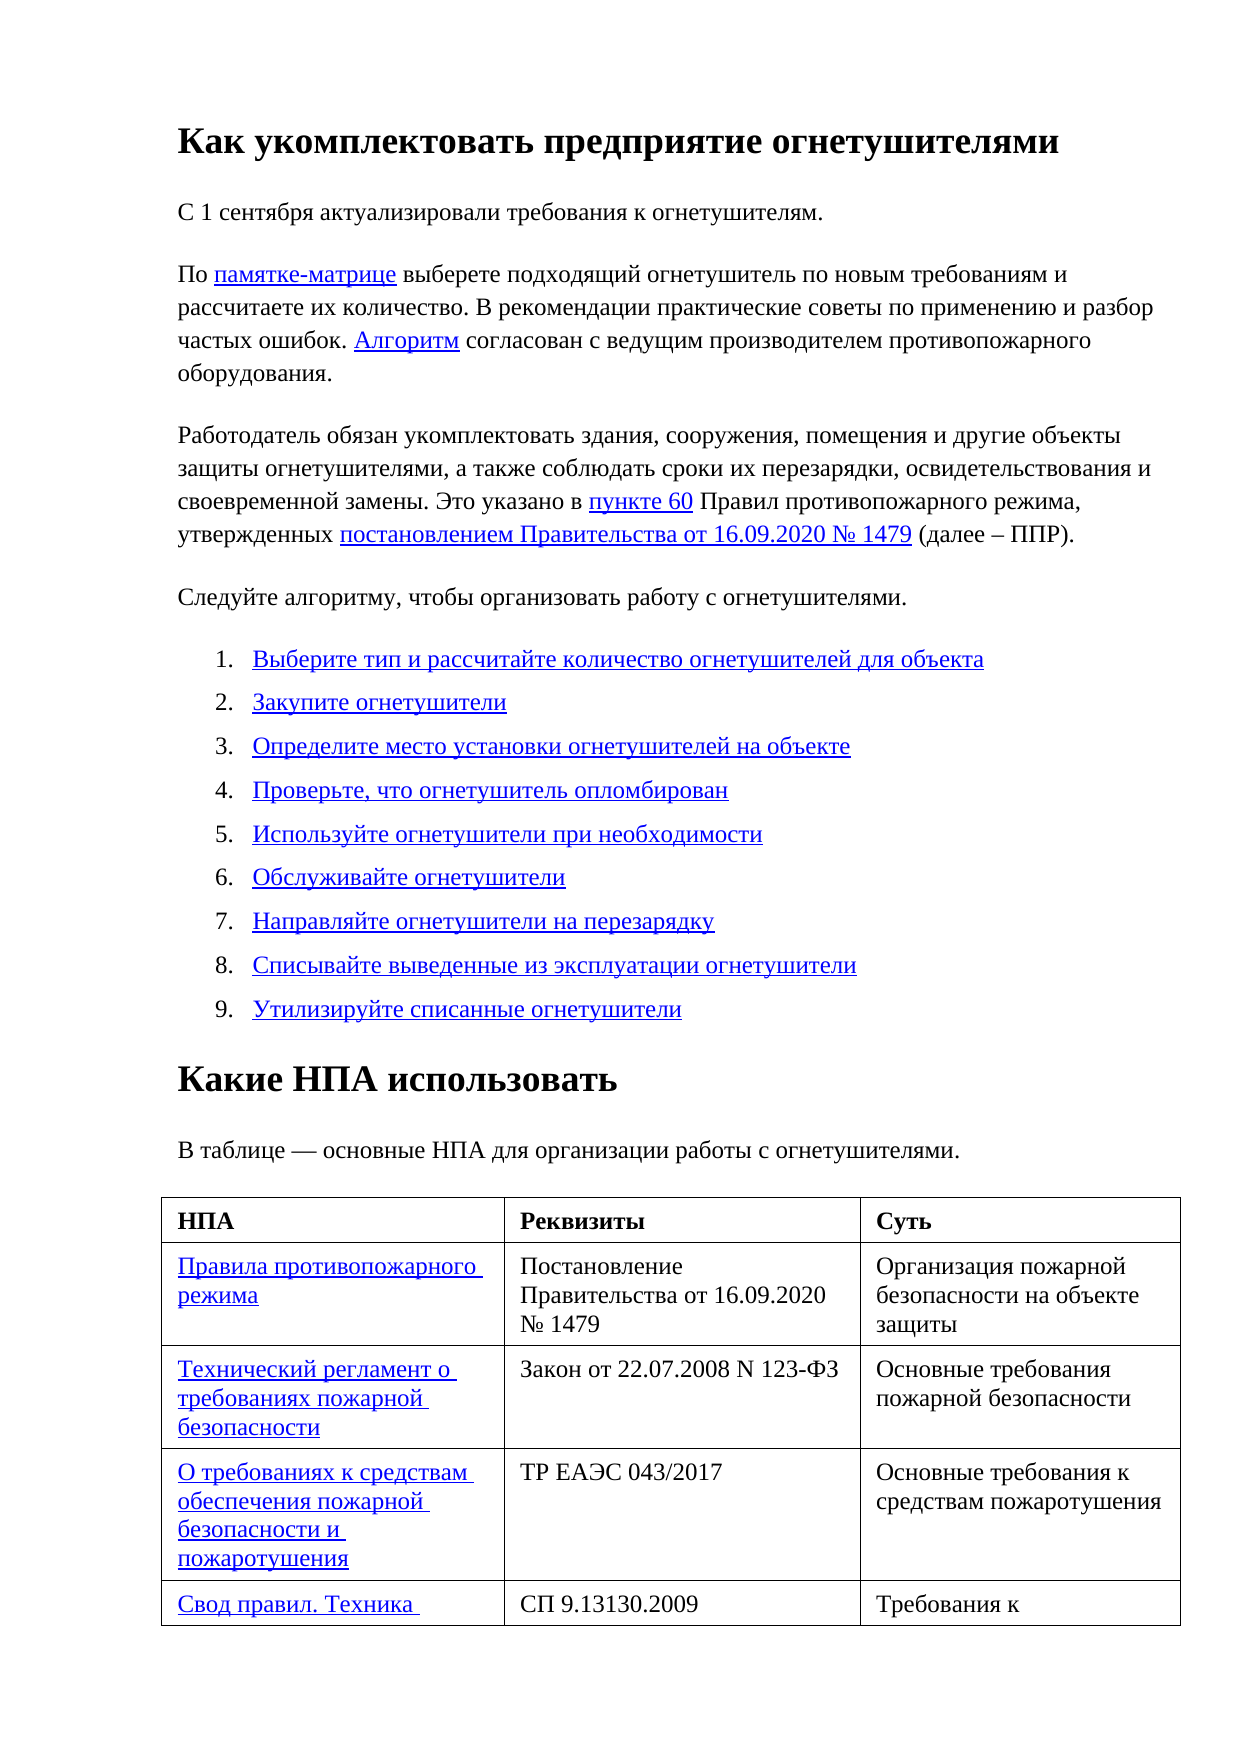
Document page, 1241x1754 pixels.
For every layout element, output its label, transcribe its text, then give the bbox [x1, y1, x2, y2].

text В таблице — основные НПА для организации работы с огнетушителями. [177, 1135, 1196, 1163]
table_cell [162, 1581, 504, 1625]
list Выберите тип и рассчитайте количество огнетушителей для объекта [215, 644, 1196, 672]
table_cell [861, 1581, 1180, 1625]
table_header Суть [861, 1198, 1180, 1242]
list Обслуживайте огнетушители [215, 862, 1196, 891]
text По памятке-матрице выберете подходящий огнетушитель по новым требованиям и рассчитаете их количество. В рекомендации практические советы по применению и разбор частых ошибок. Алгоритм согласован с ведущим производителем противопожарного оборудования. [177, 259, 1196, 387]
table_header НПА [162, 1198, 504, 1242]
subtitle Какие НПА использовать [177, 1056, 1196, 1099]
text Работодатель обязан укомплектовать здания, сооружения, помещения и другие объекты защиты огнетушителями, а также соблюдать сроки их перезарядки, освидетельствования и своевременной замены. Это указано в пункте 60 Правил противопожарного режима, утвержденных постановлением Правительства от 16.09.2020 № 1479 (далее – ППР). [177, 420, 1196, 548]
list Утилизируйте списанные огнетушители [215, 994, 1196, 1022]
table_cell Основные требования пожарной безопасности [861, 1346, 1180, 1448]
table_cell ТР ЕАЭС 043/2017 [505, 1449, 860, 1580]
table_cell Основные требования к средствам пожаротушения [861, 1449, 1180, 1580]
table_cell Постановление Правительства от 16.09.2020 № 1479 [505, 1243, 860, 1345]
table_cell Организация пожарной безопасности на объекте защиты [861, 1243, 1180, 1345]
table_header Реквизиты [505, 1198, 860, 1242]
text Следуйте алгоритму, чтобы организовать работу с огнетушителями. [177, 582, 1196, 610]
table_cell СП 9.13130.2009 [505, 1581, 860, 1625]
table_cell Закон от 22.07.2008 N 123-ФЗ [505, 1346, 860, 1448]
list Закупите огнетушители [215, 687, 1196, 716]
list Списывайте выведенные из эксплуатации огнетушители [215, 950, 1196, 979]
list Направляйте огнетушители на перезарядку [215, 906, 1196, 935]
table_cell Правила противопожарного режима [162, 1243, 504, 1345]
list Используйте огнетушители при необходимости [215, 819, 1196, 847]
list Определите место установки огнетушителей на объекте [215, 731, 1196, 760]
table_cell О требованиях к средствам обеспечения пожарной безопасности и пожаротушения [162, 1449, 504, 1580]
subtitle Как укомплектовать предприятие огнетушителями [177, 118, 1196, 161]
table_cell Технический регламент о требованиях пожарной безопасности [162, 1346, 504, 1448]
list Проверьте, что огнетушитель опломбирован [215, 775, 1196, 804]
text С 1 сентября актуализировали требования к огнетушителям. [177, 197, 1196, 226]
